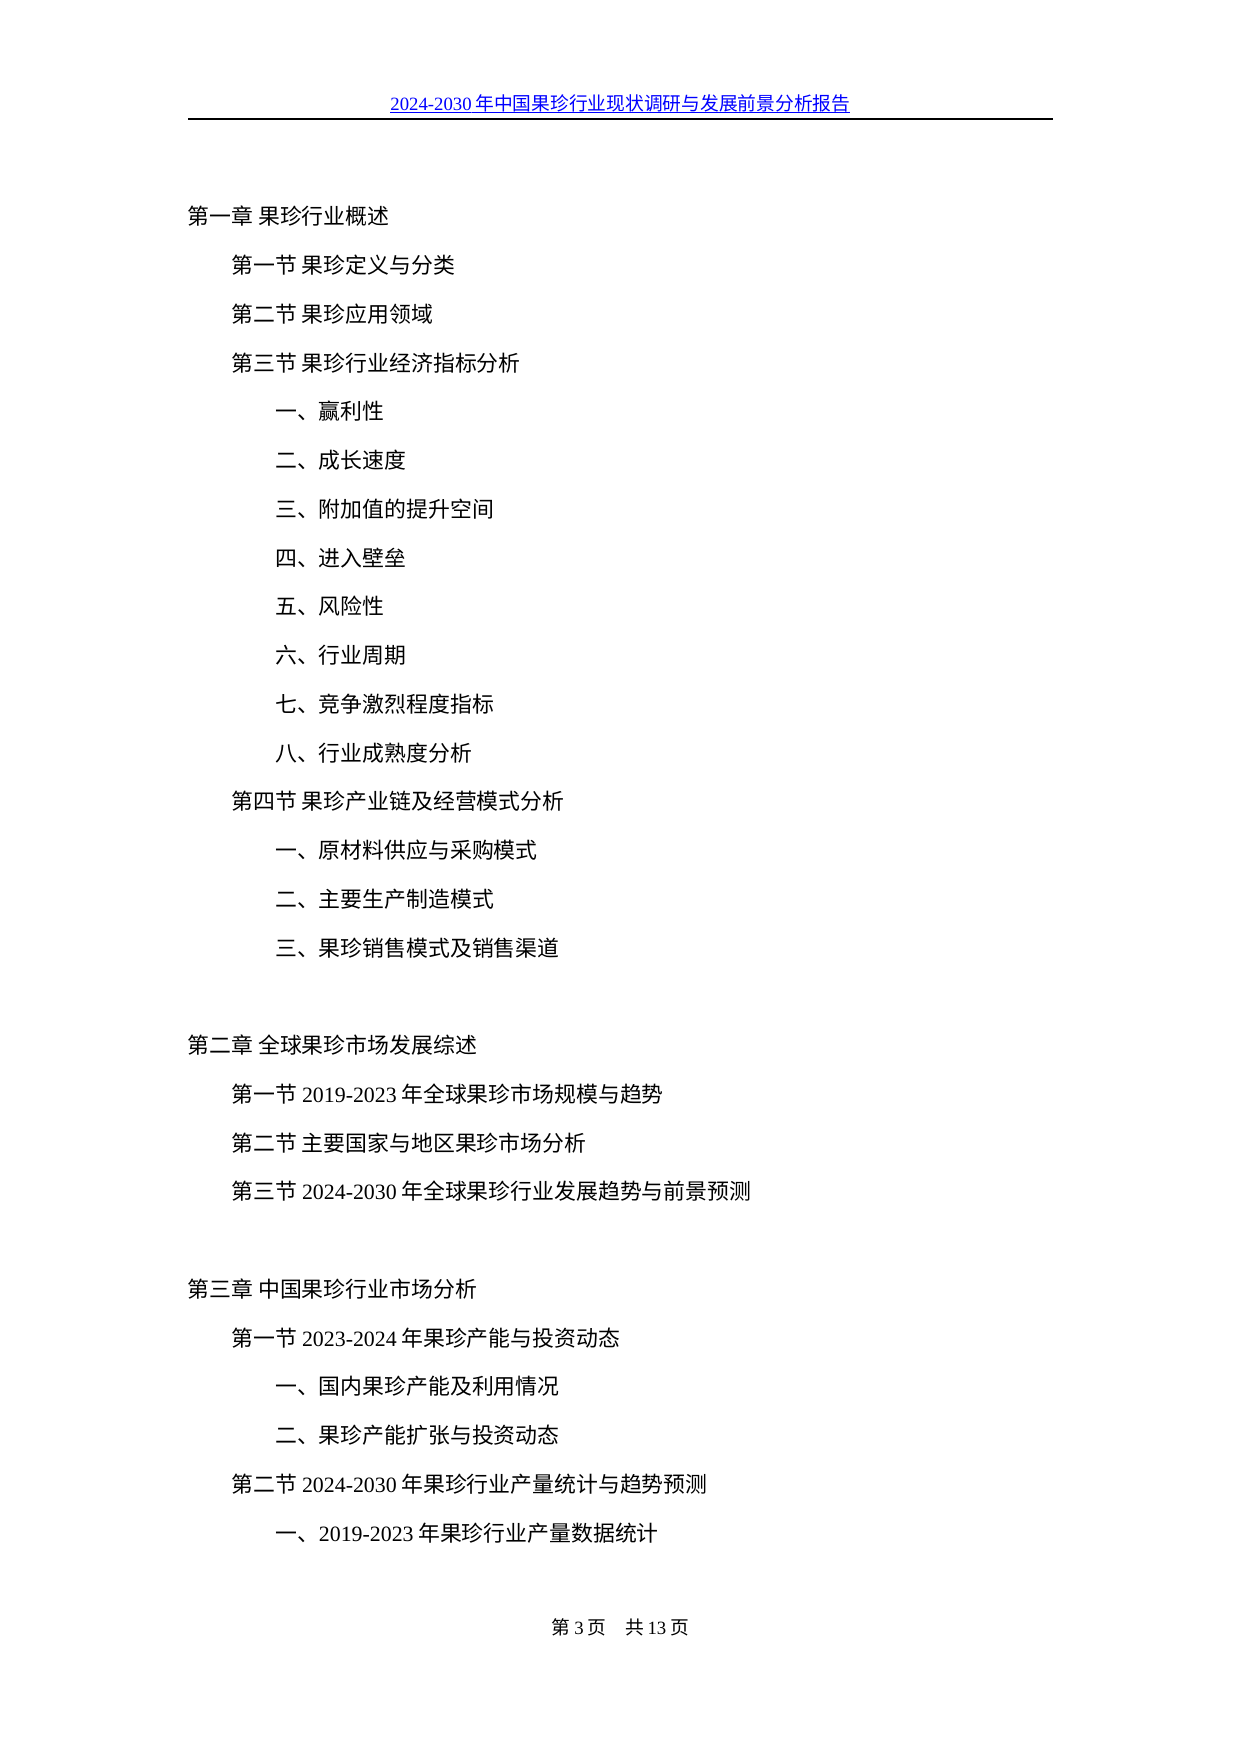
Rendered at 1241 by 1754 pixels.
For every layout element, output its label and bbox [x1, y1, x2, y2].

text [187, 150, 1053, 1548]
